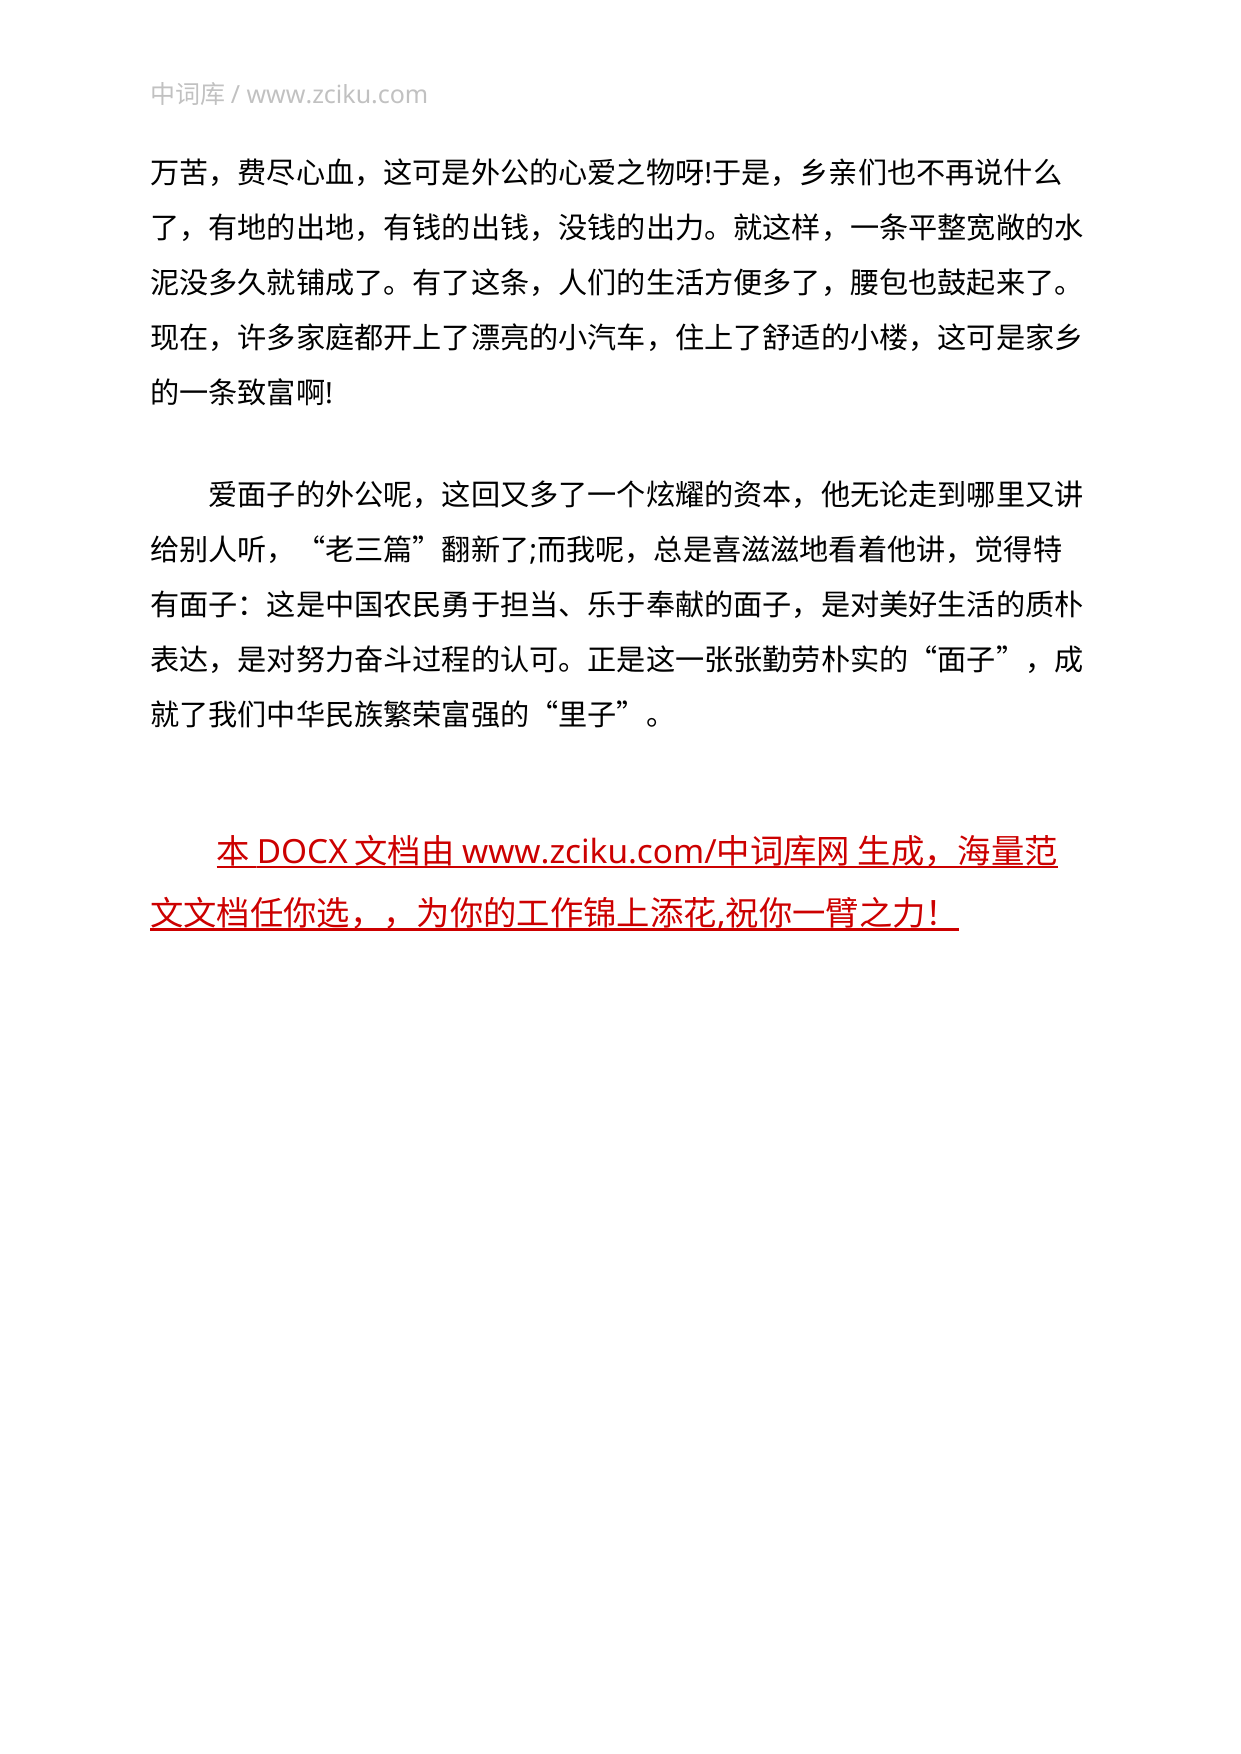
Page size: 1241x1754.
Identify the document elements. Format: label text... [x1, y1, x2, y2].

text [150, 150, 1090, 412]
text 爱面子的外公呢，这回又多了一个炫耀的资本，他无论走到哪里又讲给别人听，“老三篇”翻新了;而我呢，总是喜滋滋地看着他讲，觉得特有面子：这是中国农民勇于担当、乐于奉献的面子，是对美好生活的质朴表达，是对努力奋斗过程的认可。正是这一张张勤劳朴实的“面子”，成就了我们中华民族繁荣富强的“里子”。 [150, 472, 1090, 734]
text 本DOCX文档由 www.zciku.com/中词库网 生成，海量范文文档任你选，，为你的工作锦上添花,祝你一臂之力！ [150, 824, 1090, 936]
